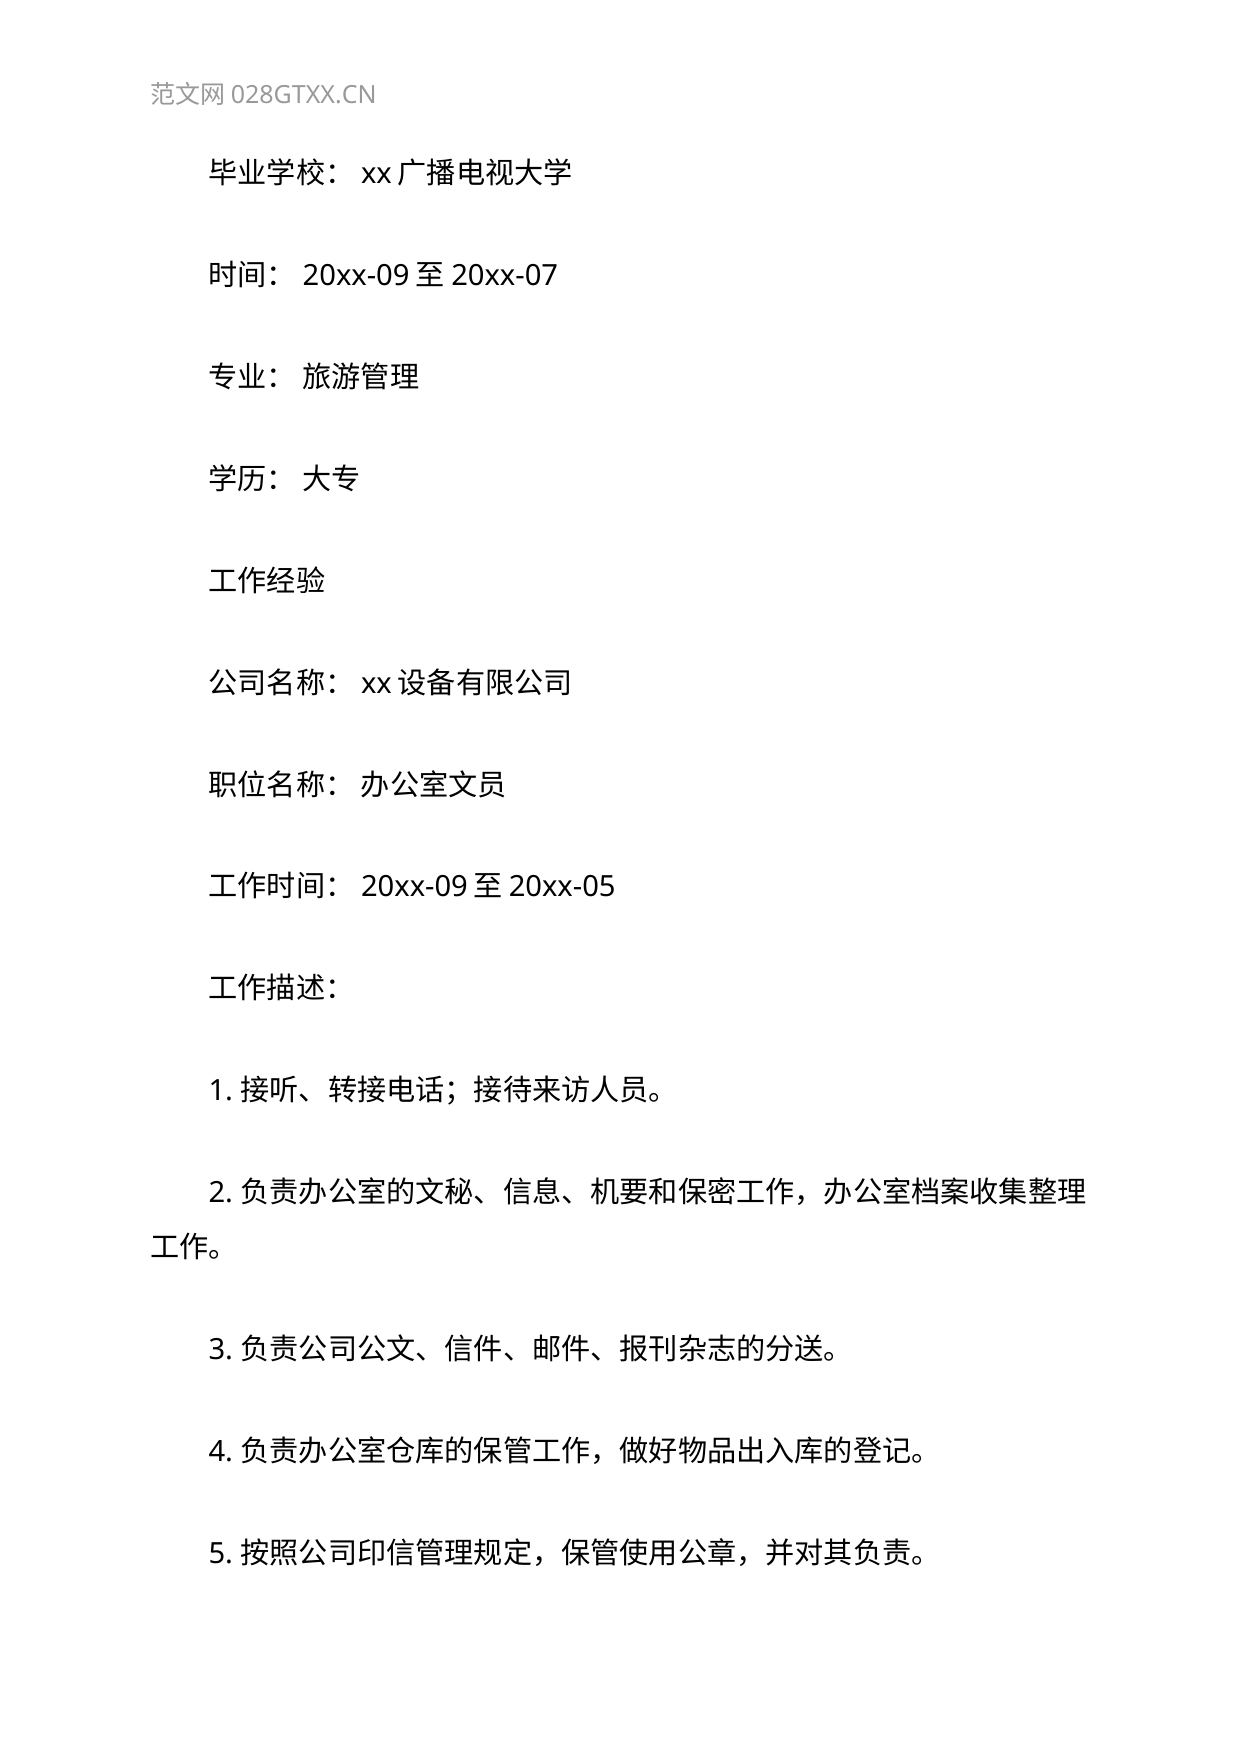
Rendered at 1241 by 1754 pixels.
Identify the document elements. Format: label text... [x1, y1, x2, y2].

text 4. 负责办公室仓库的保管工作，做好物品出入库的登记。 [150, 1427, 1090, 1470]
text 工作经验 [150, 557, 1090, 600]
text 时间： 20xx-09至 20xx-07 [150, 252, 1090, 294]
text 2. 负责办公室的文秘、信息、机要和保密工作，办公室档案收集整理工作。 [150, 1169, 1090, 1266]
text 工作描述： [150, 965, 1090, 1007]
text 职位名称： 办公室文员 [150, 761, 1090, 803]
text 工作时间： 20xx-09至20xx-05 [150, 863, 1090, 905]
text 专业： 旅游管理 [150, 354, 1090, 396]
text 1. 接听、转接电话；接待来访人员。 [150, 1067, 1090, 1109]
text 学历： 大专 [150, 456, 1090, 498]
text 5. 按照公司印信管理规定，保管使用公章，并对其负责。 [150, 1529, 1090, 1572]
text 公司名称： xx设备有限公司 [150, 659, 1090, 702]
text 3. 负责公司公文、信件、邮件、报刊杂志的分送。 [150, 1326, 1090, 1368]
text 毕业学校： xx广播电视大学 [150, 150, 1090, 192]
